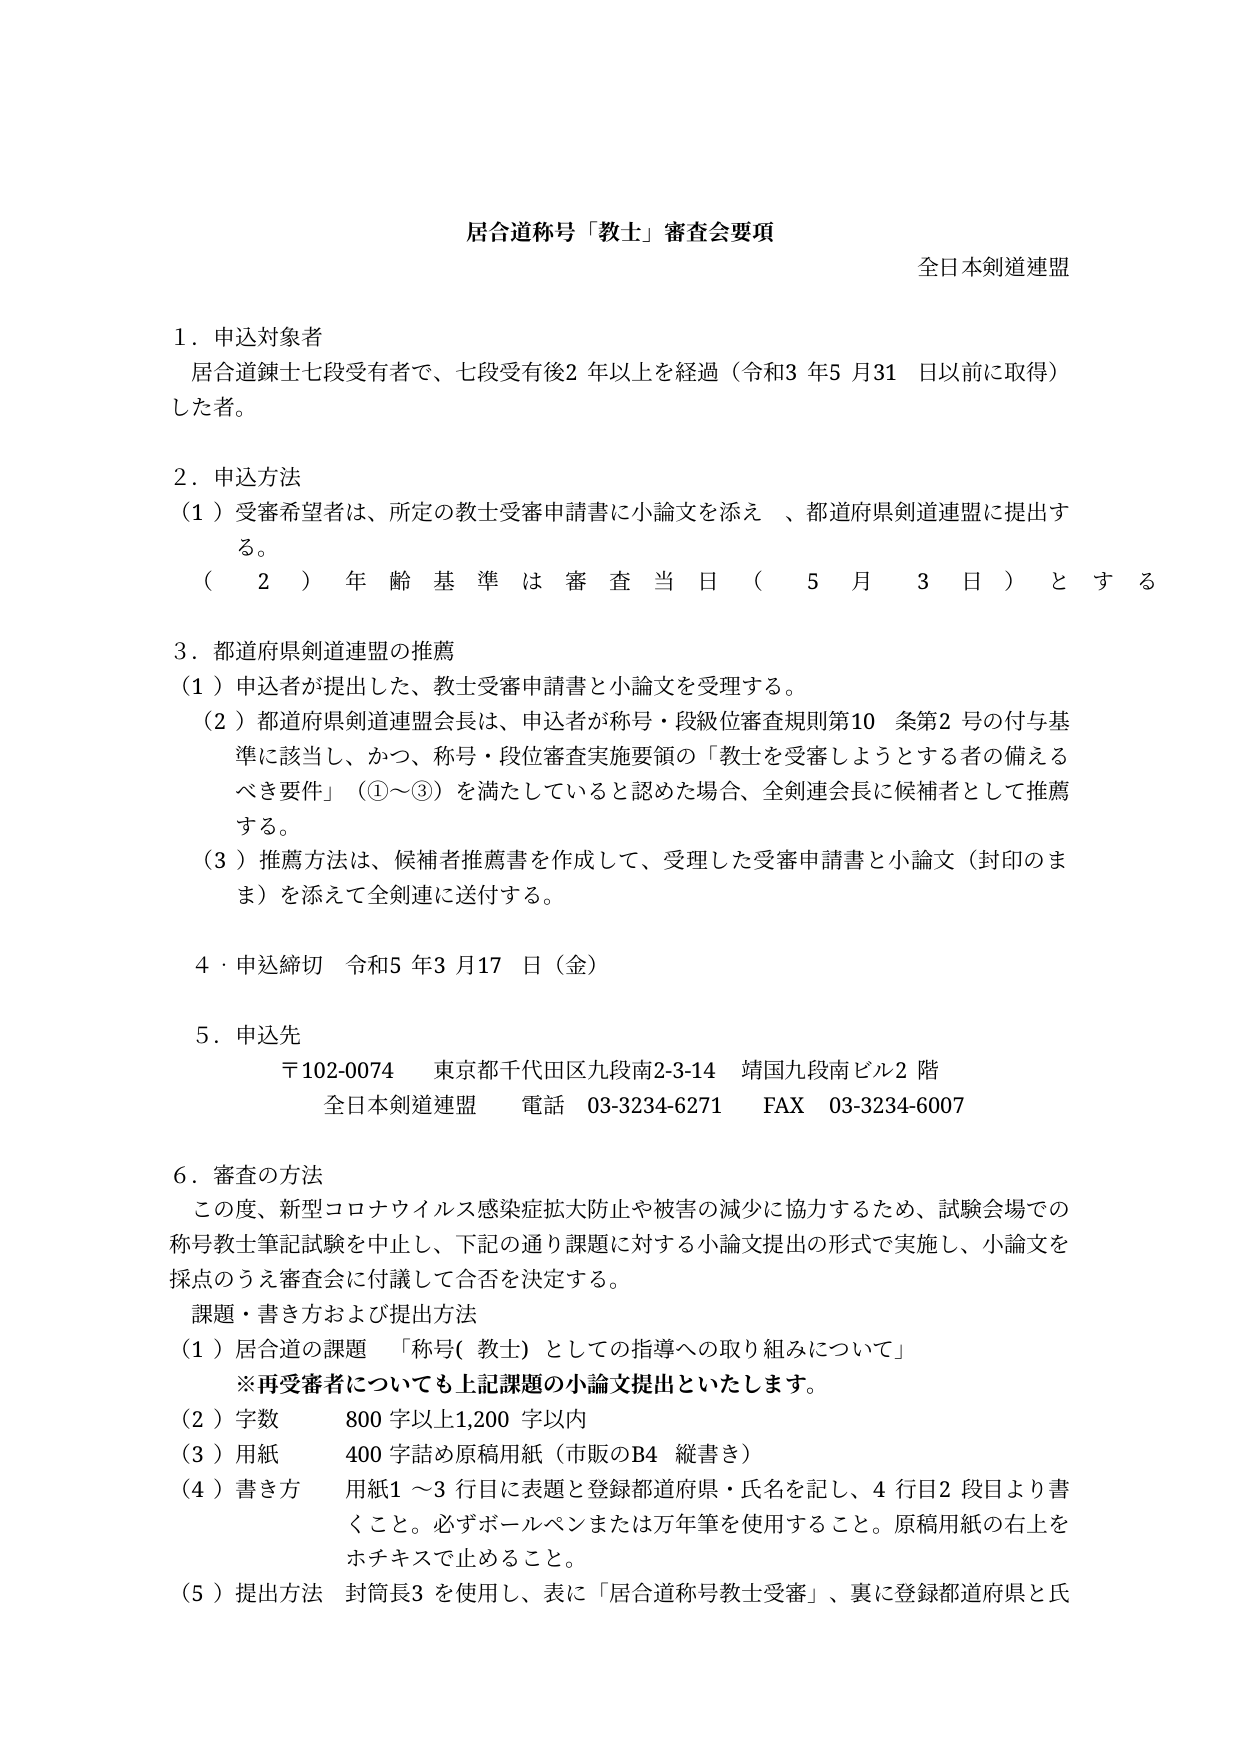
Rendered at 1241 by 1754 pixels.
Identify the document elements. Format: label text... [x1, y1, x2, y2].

text 居合道錬士七段受有者で、七段受有後2年以上を経過（令和3年5月31日以前に取得）した者。 [169, 353, 1071, 423]
text （2）都道府県剣道連盟会長は、申込者が称号・段級位審査規則第10条第2号の付与基準に該当し、かつ、称号・段位審査実施要領の「教士を受審しようとする者の備えるべき要件」（①～③）を満たしていると認めた場合、全剣連会長に候補者として推薦する。 [170, 702, 1071, 842]
text ※再受審者についても上記課題の小論文提出といたします。 [169, 1366, 1071, 1400]
text ５．申込先 [170, 1017, 1071, 1051]
text （1）申込者が提出した、教士受審申請書と小論文を受理する。 [169, 668, 1071, 702]
text （3）用紙 400字詰め原稿用紙（市販のB4縦書き） [169, 1435, 1071, 1470]
text 居合道称号「教士」審査会要項 [169, 214, 1071, 249]
text （2）年齢基準は審査当日（5月3日）とする。 [170, 563, 1071, 598]
text （2）字数 800字以上1,200字以内 [169, 1400, 1071, 1435]
text ２．申込方法 [169, 458, 1071, 493]
text 〒102-0074 東京都千代田区九段南2-3-14 靖国九段南ビル2階 [170, 1051, 1071, 1086]
text １．申込対象者 [169, 319, 1071, 353]
text 課題・書き方および提出方法 [169, 1296, 1071, 1331]
text （4）書き方 用紙1～3行目に表題と登録都道府県・氏名を記し、4行目2段目より書くこと。必ずボールペンまたは万年筆を使用すること。原稿用紙の右上をホチキスで止めること。 [169, 1470, 1071, 1575]
text 全日本剣道連盟 [169, 249, 1071, 284]
text 全日本剣道連盟 電話 03-3234-6271 FAX 03-3234-6007 [169, 1086, 1071, 1121]
text （1）居合道の課題 「称号(教士)としての指導への取り組みについて」 [169, 1331, 1071, 1366]
text ３．都道府県剣道連盟の推薦 [169, 633, 1071, 668]
text ６．審査の方法 [169, 1156, 1071, 1191]
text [169, 1575, 1071, 1610]
text ４．申込締切 令和5年3月17日（金） [170, 947, 1071, 982]
text （1）受審希望者は、所定の教士受審申請書に小論文を添え、都道府県剣道連盟に提出する。 [169, 493, 1071, 563]
text （3）推薦方法は、候補者推薦書を作成して、受理した受審申請書と小論文（封印のまま）を添えて全剣連に送付する。 [170, 842, 1071, 912]
text この度、新型コロナウイルス感染症拡大防止や被害の減少に協力するため、試験会場での称号教士筆記試験を中止し、下記の通り課題に対する小論文提出の形式で実施し、小論文を採点のうえ審査会に付議して合否を決定する。 [169, 1191, 1071, 1296]
